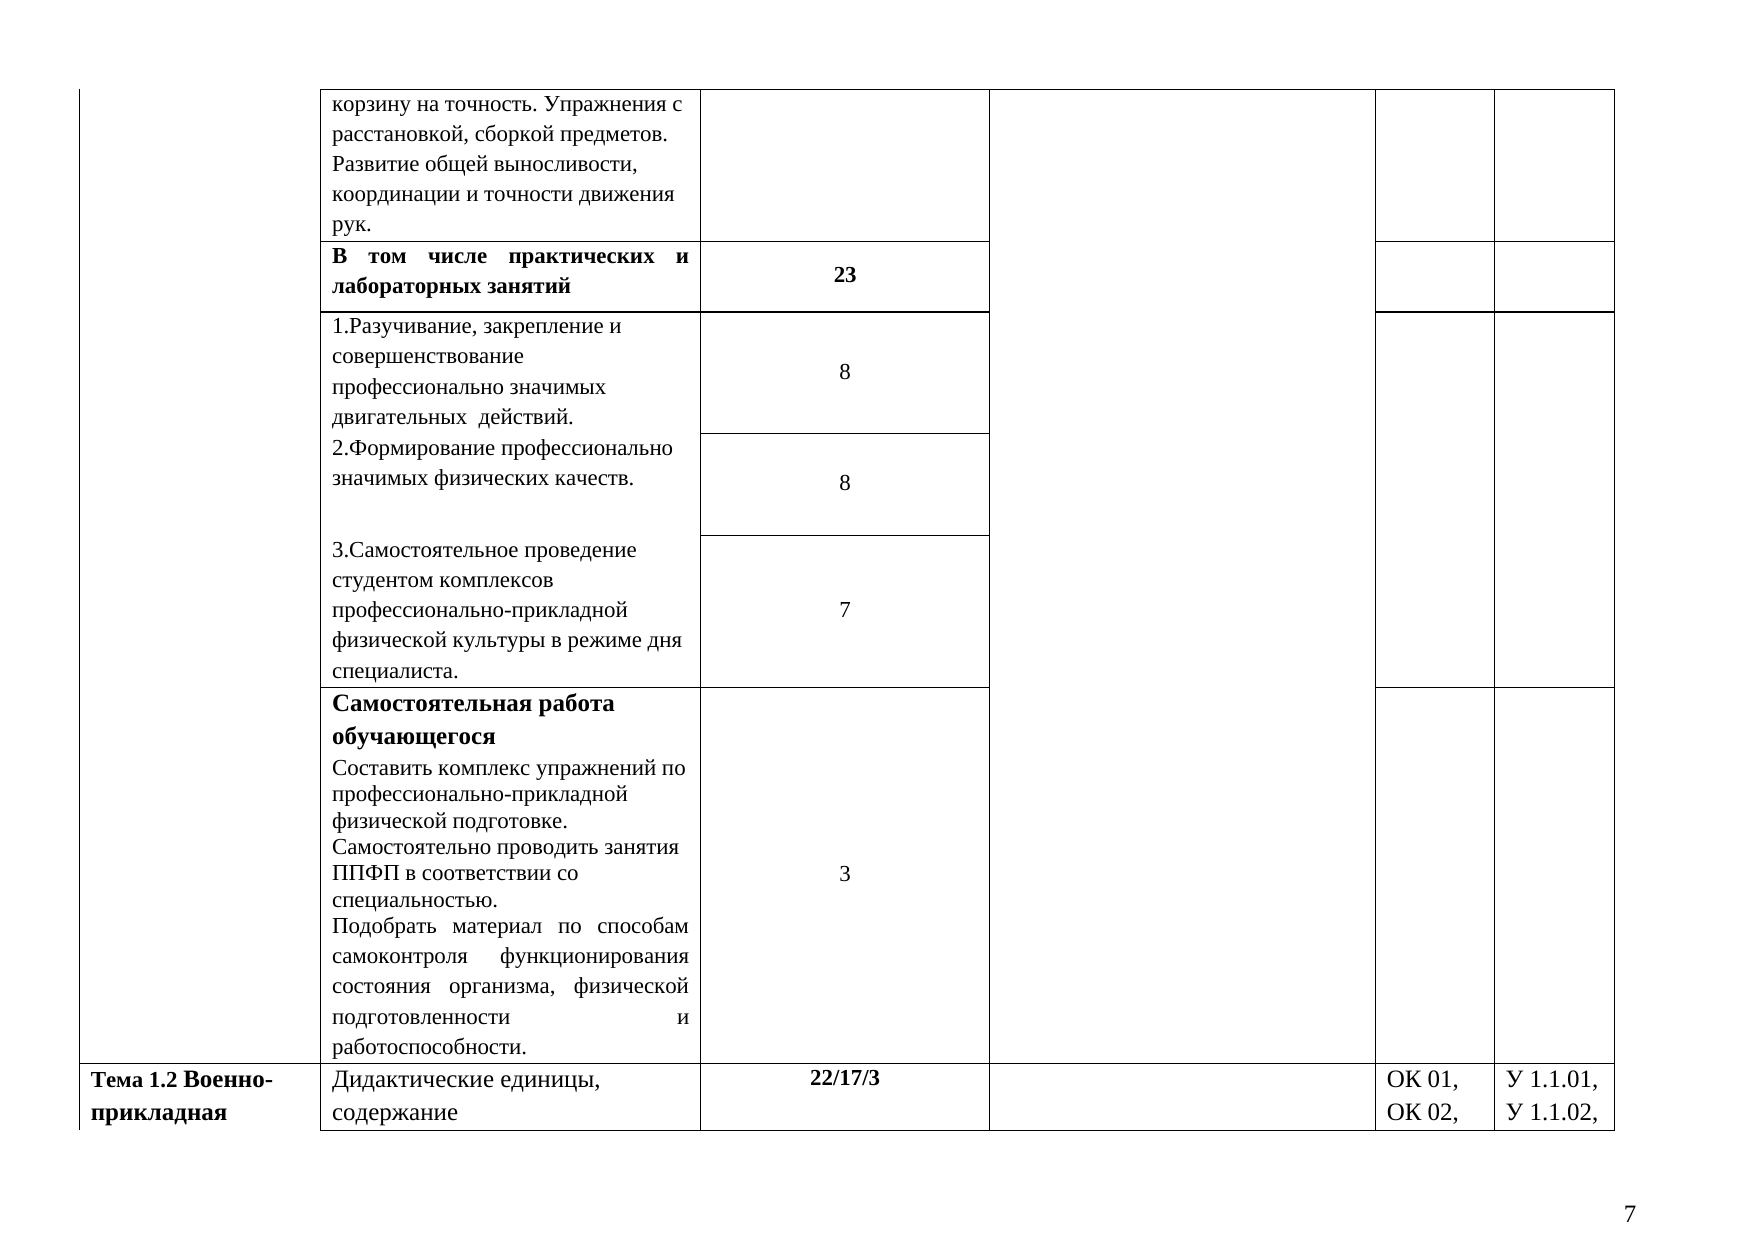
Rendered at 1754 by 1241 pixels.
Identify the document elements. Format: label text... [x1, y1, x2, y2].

table_cell В том числе практических и лабораторных занятий [321, 242, 700, 311]
table_cell [990, 1064, 1375, 1130]
table_cell [1376, 688, 1494, 1063]
table_cell [1495, 242, 1614, 311]
table_cell 1.Разучивание, закрепление и совершенствование профессионально значимых двигательных действий. [321, 313, 700, 433]
table_cell [1495, 688, 1614, 1063]
table_cell 2 [701, 90, 989, 241]
table_cell [990, 90, 1375, 1063]
table_cell 8 [701, 313, 989, 433]
table_cell 3 [701, 688, 989, 1063]
table_cell 22/17/3 [701, 1064, 989, 1130]
table_cell 2.Формирование профессионально значимых физических качеств. [321, 433, 700, 535]
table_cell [321, 90, 700, 241]
table_cell [1495, 90, 1614, 241]
table_cell 7 [701, 536, 989, 687]
table_cell 3.Самостоятельное проведение студентом комплексов профессионально-прикладной физической культуры в режиме дня специалиста. [321, 535, 700, 687]
table_cell [1376, 242, 1494, 311]
table_cell 8 [701, 434, 989, 535]
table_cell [1376, 1064, 1494, 1130]
table_cell [1376, 90, 1494, 241]
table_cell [1495, 1064, 1614, 1130]
table_cell Самостоятельная работа обучающегося Составить комплекс упражнений по профессионально-прикладной физической подготовке. Самостоятельно проводить занятия ППФП в соответствии со специальностью. Подобрать материал по способам самоконтроля функционирования состояния организма, физической подготовленности и работоспособности. [321, 688, 700, 1063]
table_cell [1376, 313, 1494, 687]
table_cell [80, 1064, 320, 1130]
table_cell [321, 1064, 700, 1130]
table_cell [1495, 313, 1614, 687]
table_cell 23 [701, 242, 989, 311]
